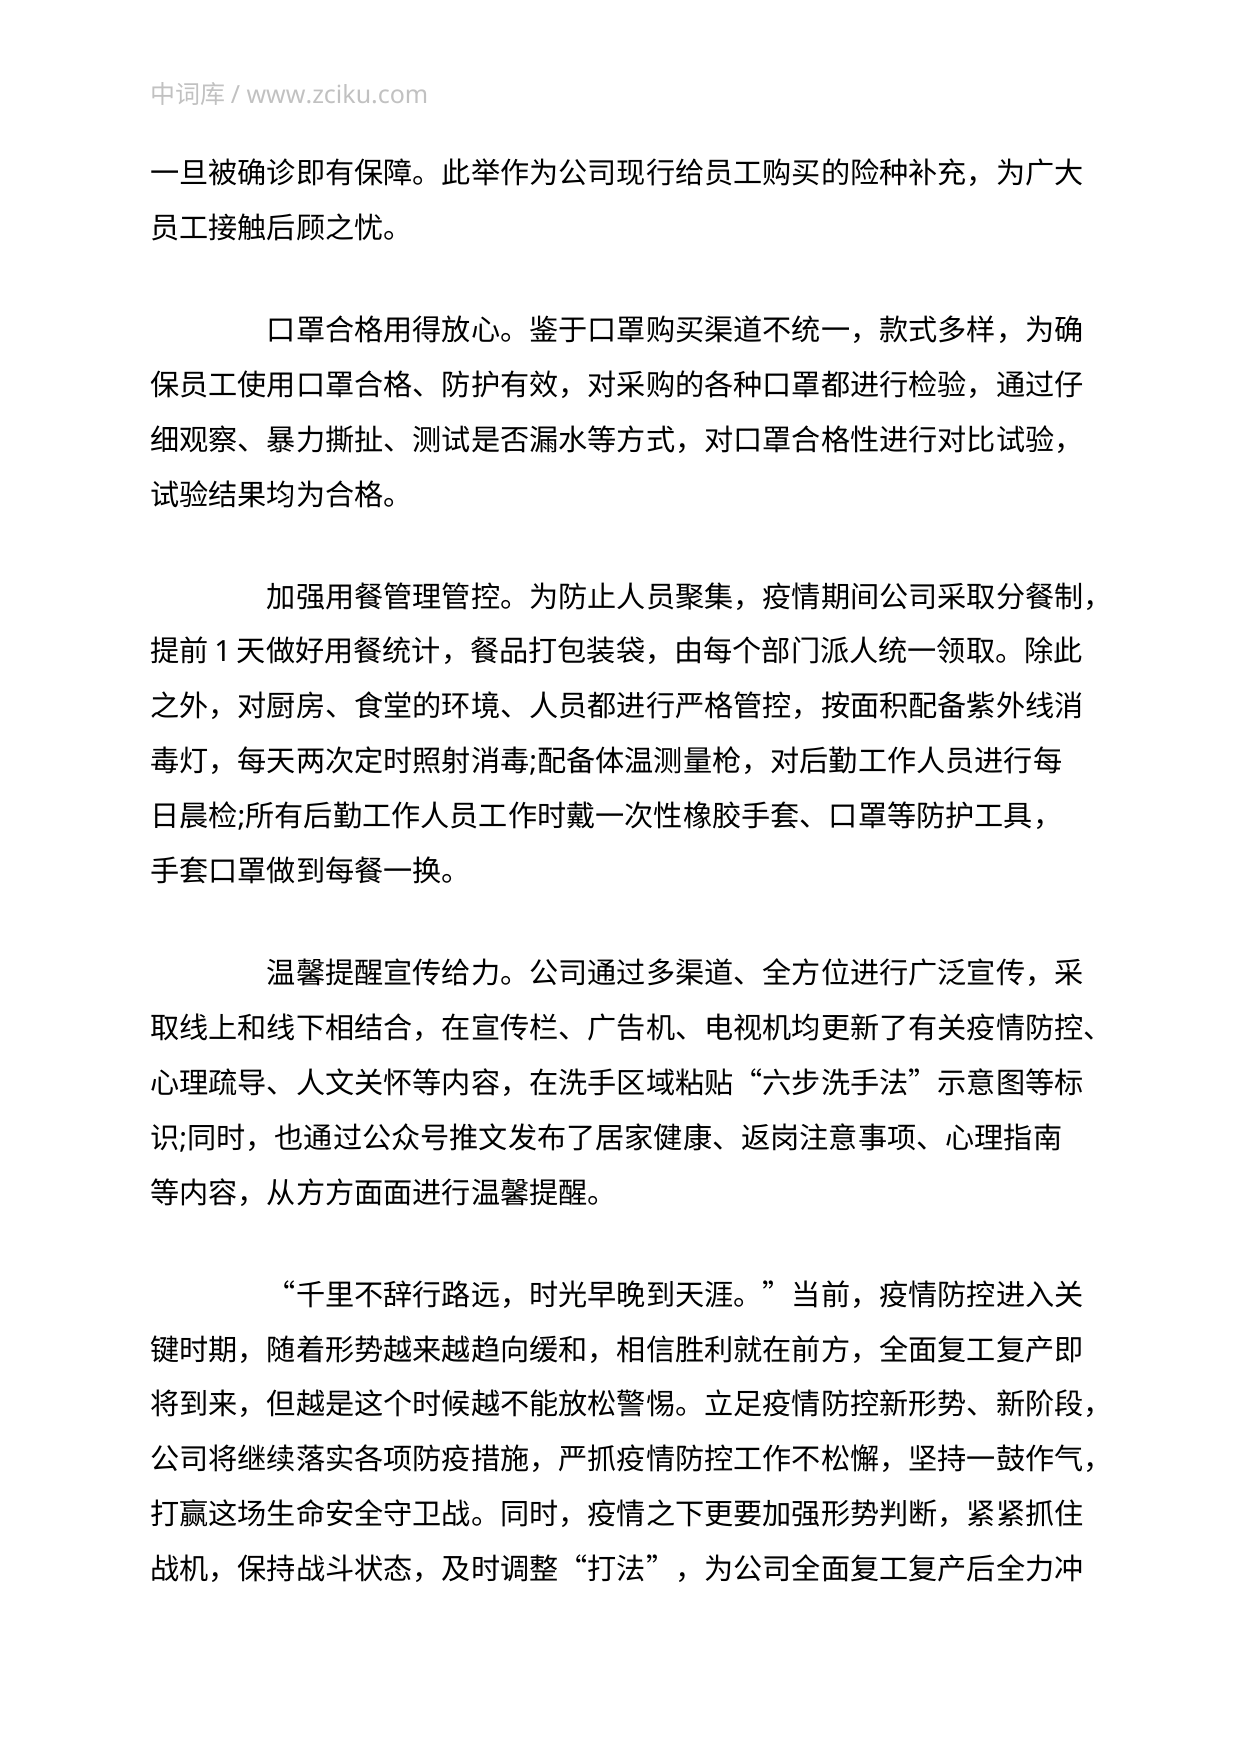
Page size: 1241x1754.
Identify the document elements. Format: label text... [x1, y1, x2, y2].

text 口罩合格用得放心。鉴于口罩购买渠道不统一，款式多样，为确保员工使用口罩合格、防护有效，对采购的各种口罩都进行检验，通过仔细观察、暴力撕扯、测试是否漏水等方式，对口罩合格性进行对比试验，试验结果均为合格。 [150, 307, 1090, 514]
text 温馨提醒宣传给力。公司通过多渠道、全方位进行广泛宣传，采取线上和线下相结合，在宣传栏、广告机、电视机均更新了有关疫情防控、心理疏导、人文关怀等内容，在洗手区域粘贴“六步洗手法”示意图等标识;同时，也通过公众号推文发布了居家健康、返岗注意事项、心理指南等内容，从方方面面进行温馨提醒。 [150, 950, 1090, 1212]
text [150, 150, 1090, 247]
text 加强用餐管理管控。为防止人员聚集，疫情期间公司采取分餐制，提前1天做好用餐统计，餐品打包装袋，由每个部门派人统一领取。除此之外，对厨房、食堂的环境、人员都进行严格管控，按面积配备紫外线消毒灯，每天两次定时照射消毒;配备体温测量枪，对后勤工作人员进行每日晨检;所有后勤工作人员工作时戴一次性橡胶手套、口罩等防护工具，手套口罩做到每餐一换。 [150, 573, 1090, 890]
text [150, 1271, 1090, 1588]
